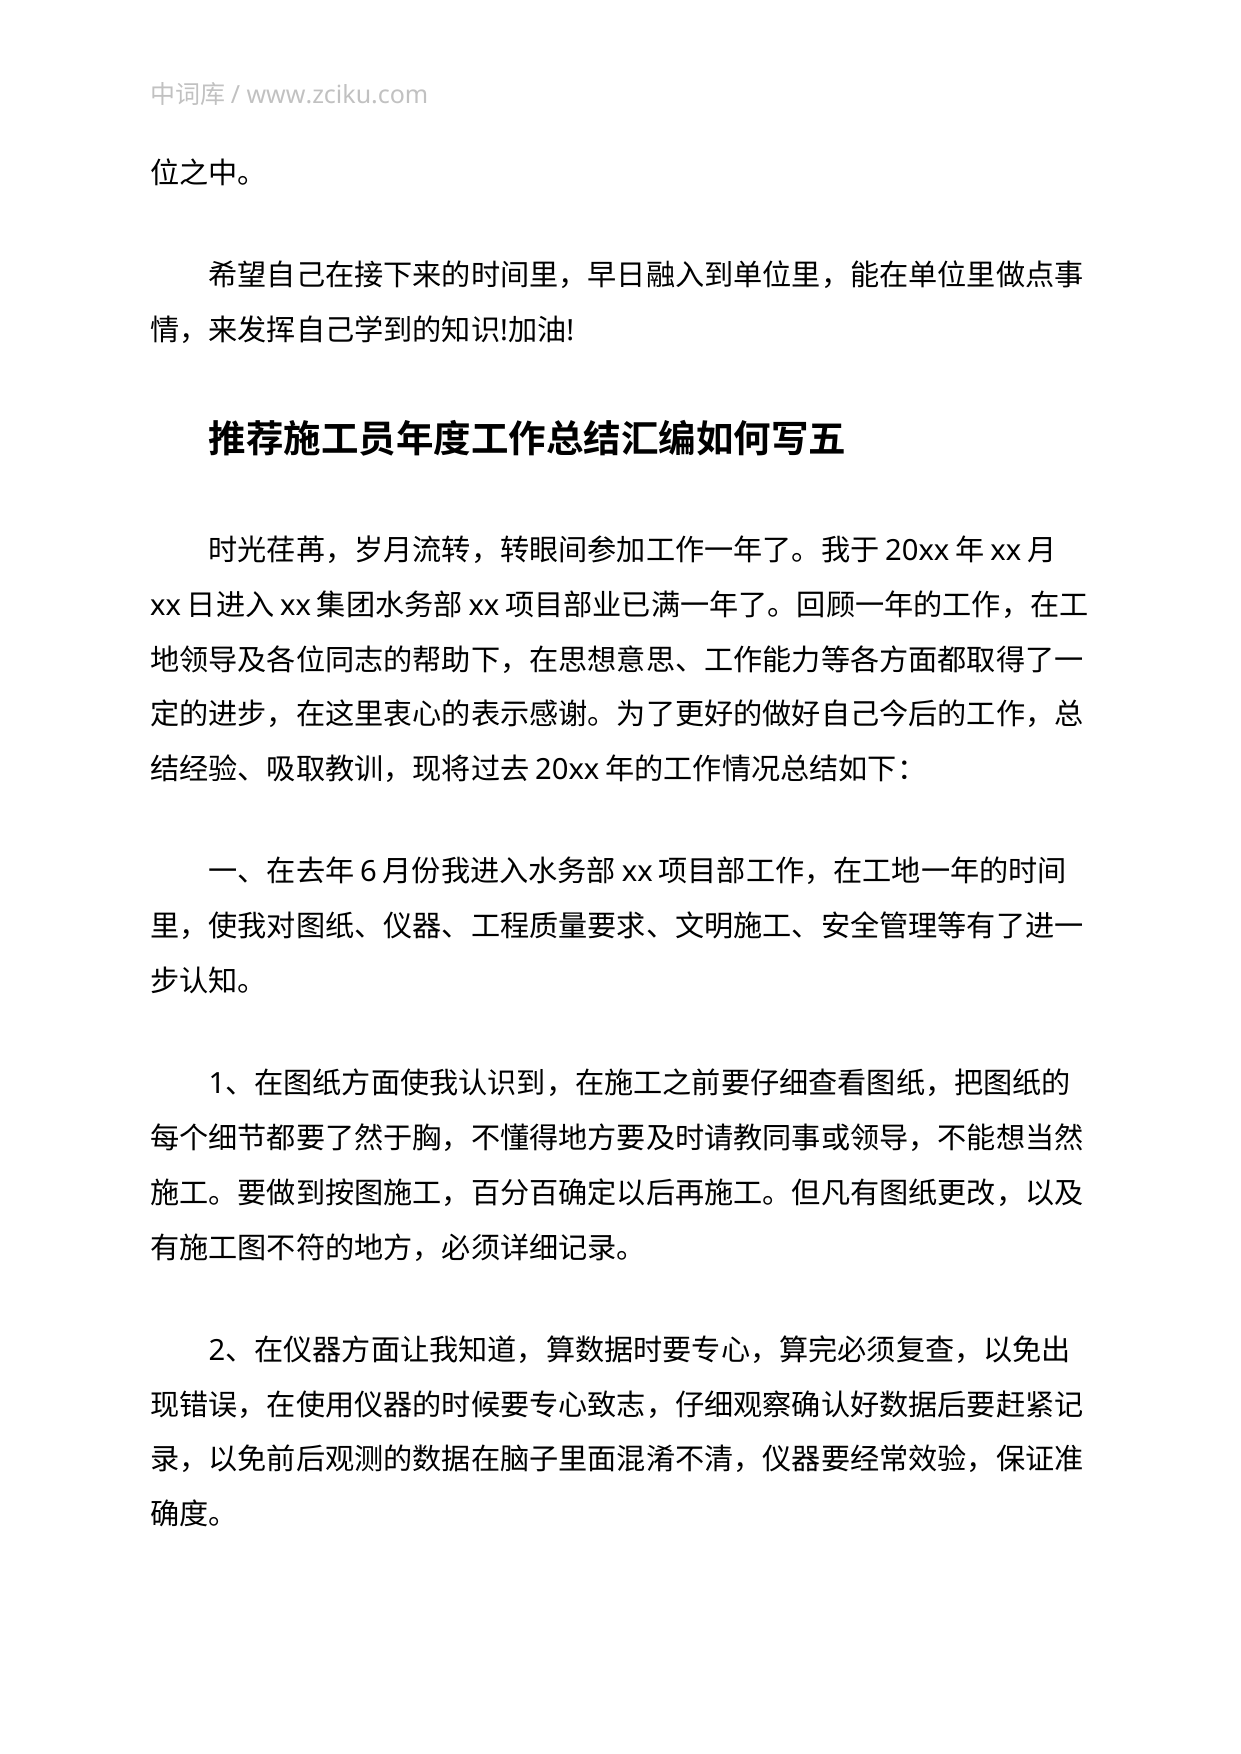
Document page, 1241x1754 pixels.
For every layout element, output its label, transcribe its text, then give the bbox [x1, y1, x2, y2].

text 时光荏苒，岁月流转，转眼间参加工作一年了。我于20xx年xx月xx日进入xx集团水务部xx项目部业已满一年了。回顾一年的工作，在工地领导及各位同志的帮助下，在思想意思、工作能力等各方面都取得了一定的进步，在这里衷心的表示感谢。为了更好的做好自己今后的工作，总结经验、吸取教训，现将过去20xx年的工作情况总结如下： [150, 526, 1090, 788]
text 推荐施工员年度工作总结汇编如何写五 [150, 409, 1090, 463]
text 一、在去年6月份我进入水务部xx项目部工作，在工地一年的时间里，使我对图纸、仪器、工程质量要求、文明施工、安全管理等有了进一步认知。 [150, 848, 1090, 1000]
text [150, 150, 1090, 192]
text 1、在图纸方面使我认识到，在施工之前要仔细查看图纸，把图纸的每个细节都要了然于胸，不懂得地方要及时请教同事或领导，不能想当然施工。要做到按图施工，百分百确定以后再施工。但凡有图纸更改，以及有施工图不符的地方，必须详细记录。 [150, 1059, 1090, 1267]
text 希望自己在接下来的时间里，早日融入到单位里，能在单位里做点事情，来发挥自己学到的知识!加油! [150, 252, 1090, 349]
text 2、在仪器方面让我知道，算数据时要专心，算完必须复查，以免出现错误，在使用仪器的时候要专心致志，仔细观察确认好数据后要赶紧记录，以免前后观测的数据在脑子里面混淆不清，仪器要经常效验，保证准确度。 [150, 1326, 1090, 1533]
